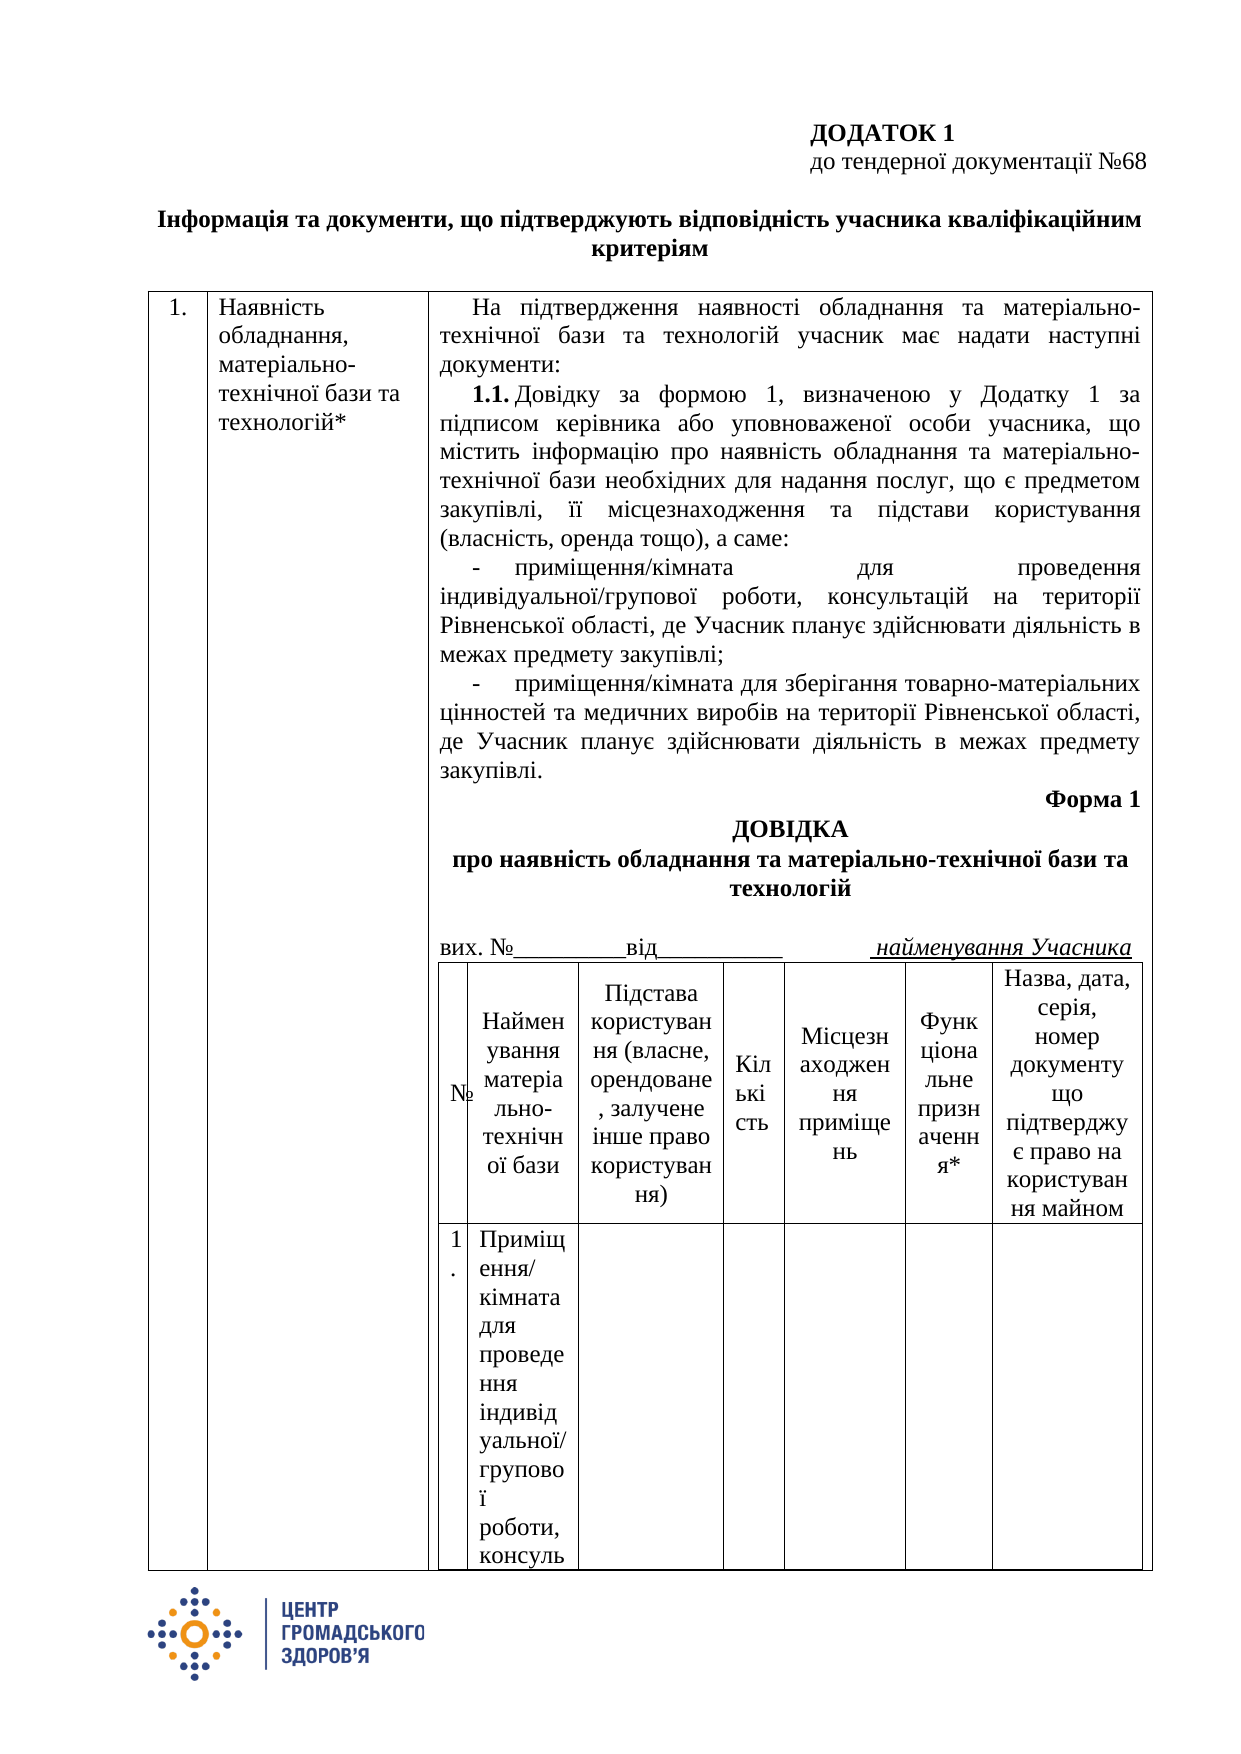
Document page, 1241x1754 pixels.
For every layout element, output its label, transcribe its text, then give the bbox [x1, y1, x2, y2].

table_header 1. [149, 292, 207, 1570]
text Інформація та документи, що підтверджують відповідність учасника кваліфікаційним критеріям [148, 204, 1152, 261]
text ДОДАТОК 1 [737, 118, 1152, 146]
text до тендерної документації №68 [737, 146, 1152, 175]
table_header Наявність обладнання, матеріально-технічної бази та технологій* [208, 292, 428, 1570]
picture [147, 1587, 425, 1681]
